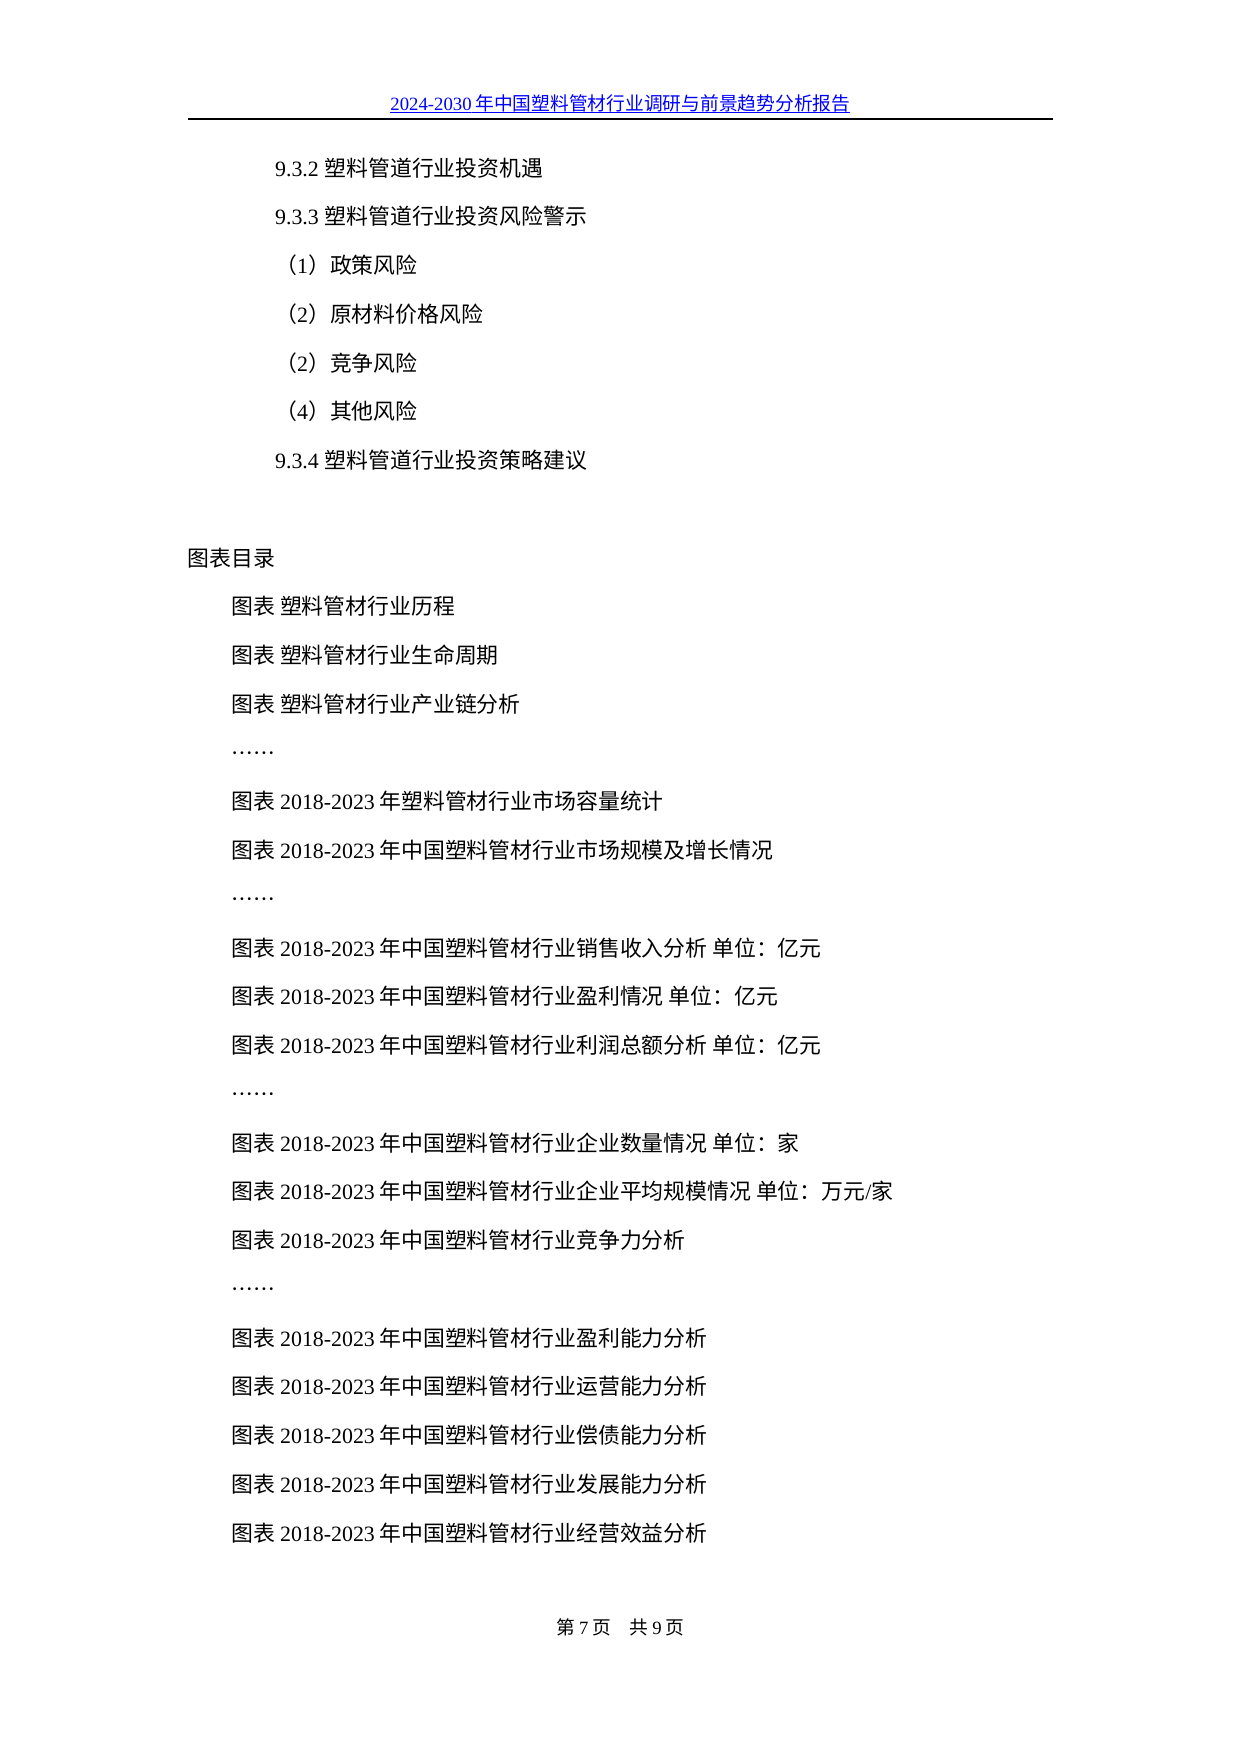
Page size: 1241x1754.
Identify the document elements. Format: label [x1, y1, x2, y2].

text [187, 150, 1053, 1548]
